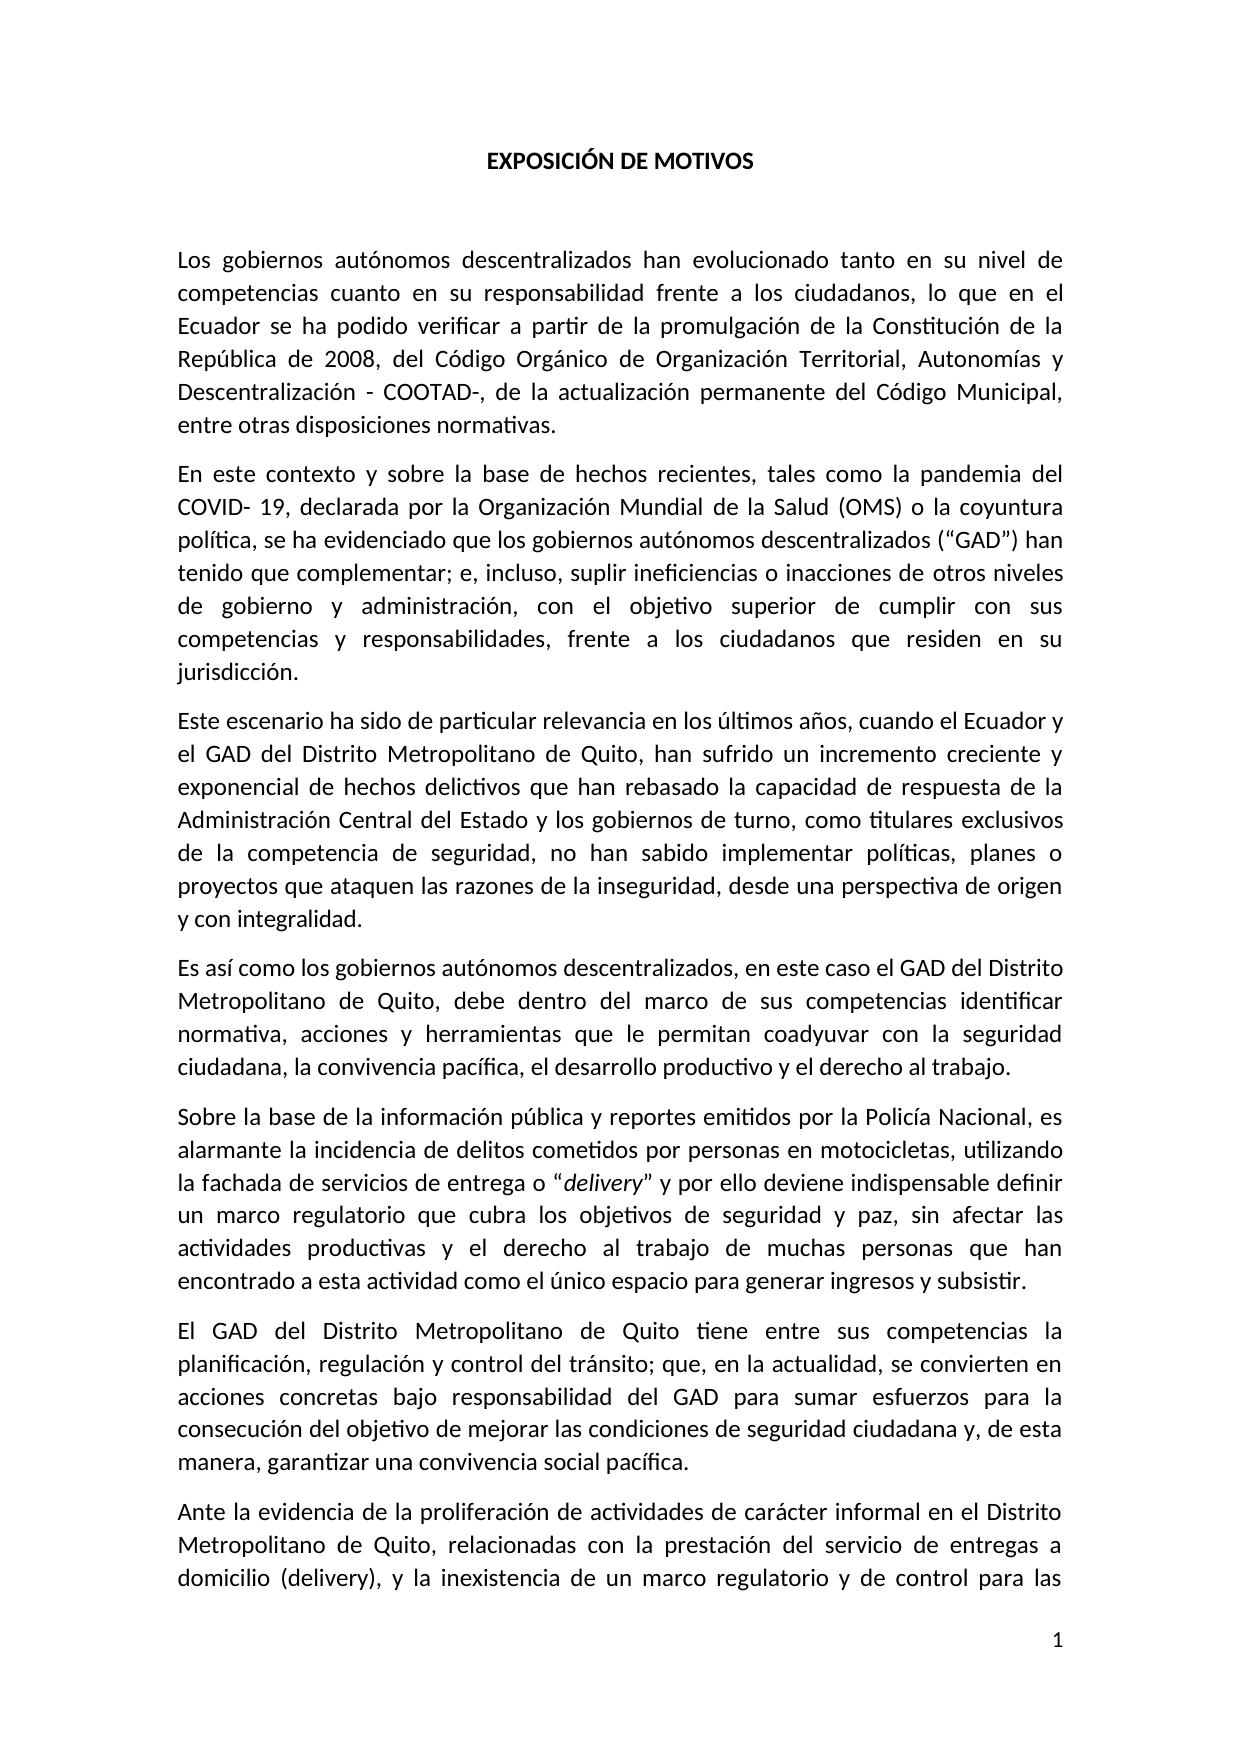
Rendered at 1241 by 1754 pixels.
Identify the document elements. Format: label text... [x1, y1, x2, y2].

text Este escenario ha sido de particular relevancia en los últimos años, cuando el Ecuador y el GAD del Distrito Metropolitano de Quito, han sufrido un incremento creciente y exponencial de hechos delictivos que han rebasado la capacidad de respuesta de la Administración Central del Estado y los gobiernos de turno, como titulares exclusivos de la competencia de seguridad, no han sabido implementar políticas, planes o proyectos que ataquen las razones de la inseguridad, desde una perspectiva de origen y con integralidad. [177, 706, 1064, 933]
text En este contexto y sobre la base de hechos recientes, tales como la pandemia del COVID- 19, declarada por la Organización Mundial de la Salud (OMS) o la coyuntura política, se ha evidenciado que los gobiernos autónomos descentralizados (“GAD”) han tenido que complementar; e, incluso, suplir ineficiencias o inacciones de otros niveles de gobierno y administración, con el objetivo superior de cumplir con sus competencias y responsabilidades, frente a los ciudadanos que residen en su jurisdicción. [177, 458, 1063, 687]
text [177, 1496, 1063, 1592]
subtitle EXPOSICIÓN DE MOTIVOS [167, 145, 1074, 176]
text Es así como los gobiernos autónomos descentralizados, en este caso el GAD del Distrito Metropolitano de Quito, debe dentro del marco de sus competencias identificar normativa, acciones y herramientas que le permitan coadyuvar con la seguridad ciudadana, la convivencia pacífica, el desarrollo productivo y el derecho al trabajo. [177, 952, 1064, 1082]
text Los gobiernos autónomos descentralizados han evolucionado tanto en su nivel de competencias cuanto en su responsabilidad frente a los ciudadanos, lo que en el Ecuador se ha podido verificar a partir de la promulgación de la Constitución de la República de 2008, del Código Orgánico de Organización Territorial, Autonomías y Descentralización - COOTAD-, de la actualización permanente del Código Municipal, entre otras disposiciones normativas. [177, 244, 1064, 440]
text Sobre la base de la información pública y reportes emitidos por la Policía Nacional, es alarmante la incidencia de delitos cometidos por personas en motocicletas, utilizando la fachada de servicios de entrega o “delivery” y por ello deviene indispensable definir un marco regulatorio que cubra los objetivos de seguridad y paz, sin afectar las actividades productivas y el derecho al trabajo de muchas personas que han encontrado a esta actividad como el único espacio para generar ingresos y subsistir. [177, 1101, 1064, 1296]
text El GAD del Distrito Metropolitano de Quito tiene entre sus competencias la planificación, regulación y control del tránsito; que, en la actualidad, se convierten en acciones concretas bajo responsabilidad del GAD para sumar esfuerzos para la consecución del objetivo de mejorar las condiciones de seguridad ciudadana y, de esta manera, garantizar una convivencia social pacífica. [177, 1315, 1064, 1477]
